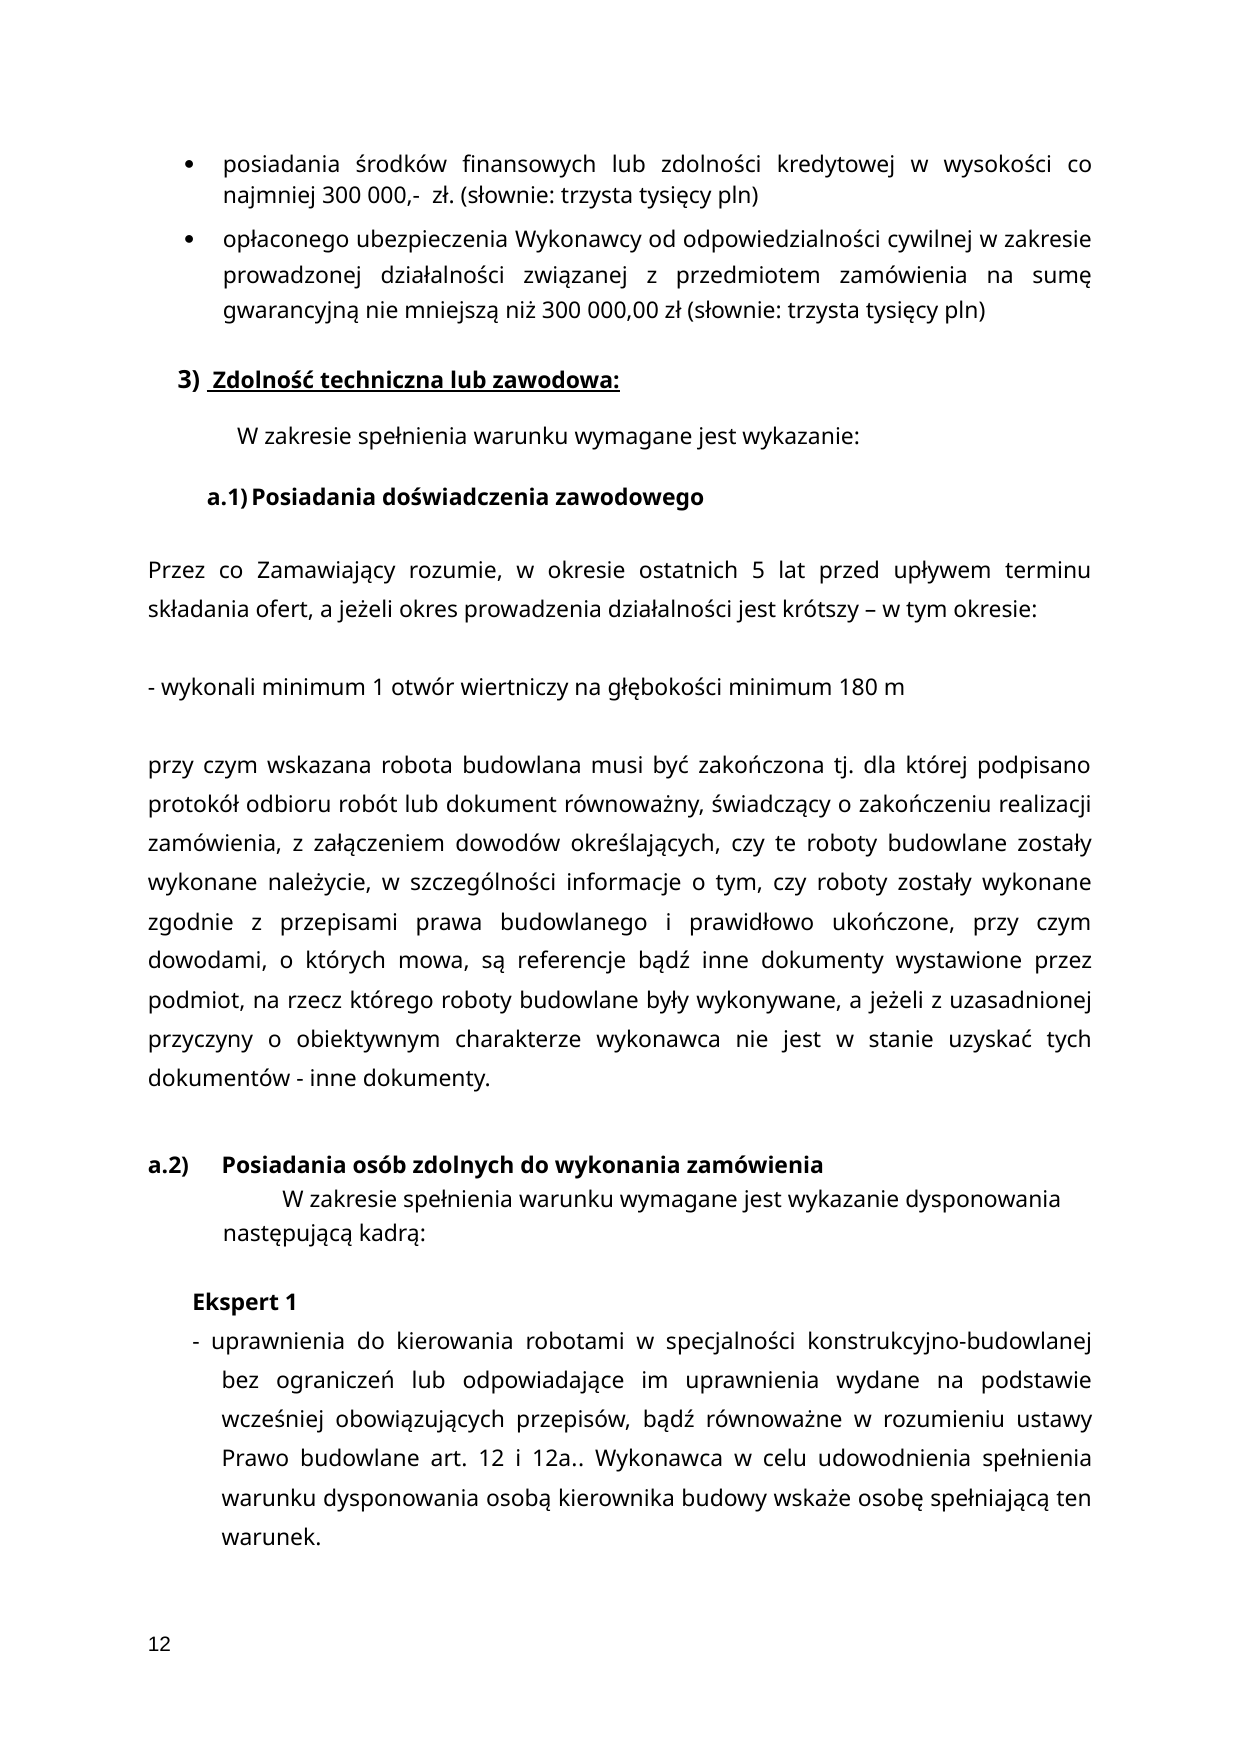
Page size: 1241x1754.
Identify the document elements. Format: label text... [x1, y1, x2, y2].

text W zakresie spełnienia warunku wymagane jest wykazanie dysponowania następującą kadrą: [223, 1183, 1093, 1249]
text Ekspert 1 [192, 1286, 1093, 1317]
list Zdolność techniczna lub zawodowa: [177, 362, 1093, 396]
text W zakresie spełnienia warunku wymagane jest wykazanie: [177, 420, 1093, 451]
list Posiadania doświadczenia zawodowego [207, 480, 1093, 512]
text - uprawnienia do kierowania robotami w specjalności konstrukcyjno-budowlanej bez ograniczeń lub odpowiadające im uprawnienia wydane na podstawie wcześniej obowiązujących przepisów, bądź równoważne w rozumieniu ustawy Prawo budowlane art. 12 i 12a.. Wykonawca w celu udowodnienia spełnienia warunku dysponowania osobą kierownika budowy wskaże osobę spełniającą ten warunek. [192, 1325, 1093, 1552]
list posiadania środków finansowych lub zdolności kredytowej w wysokości co najmniej 300 000,- zł. (słownie: trzysta tysięcy pln) [185, 148, 1093, 210]
list opłaconego ubezpieczenia Wykonawcy od odpowiedzialności cywilnej w zakresie prowadzonej działalności związanej z przedmiotem zamówienia na sumę gwarancyjną nie mniejszą niż 300 000,00 zł (słownie: trzysta tysięcy pln) [185, 223, 1093, 326]
text przy czym wskazana robota budowlana musi być zakończona tj. dla której podpisano protokół odbioru robót lub dokument równoważny, świadczący o zakończeniu realizacji zamówienia, z załączeniem dowodów określających, czy te roboty budowlane zostały wykonane należycie, w szczególności informacje o tym, czy roboty zostały wykonane zgodnie z przepisami prawa budowlanego i prawidłowo ukończone, przy czym dowodami, o których mowa, są referencje bądź inne dokumenty wystawione przez podmiot, na rzecz którego roboty budowlane były wykonywane, a jeżeli z uzasadnionej przyczyny o obiektywnym charakterze wykonawca nie jest w stanie uzyskać tych dokumentów - inne dokumenty. [148, 749, 1093, 1093]
text - wykonali minimum 1 otwór wiertniczy na głębokości minimum 180 m [148, 671, 1093, 702]
list Posiadania osób zdolnych do wykonania zamówienia [148, 1149, 1084, 1180]
text Przez co Zamawiający rozumie, w okresie ostatnich 5 lat przed upływem terminu składania ofert, a jeżeli okres prowadzenia działalności jest krótszy – w tym okresie: [148, 554, 1093, 624]
